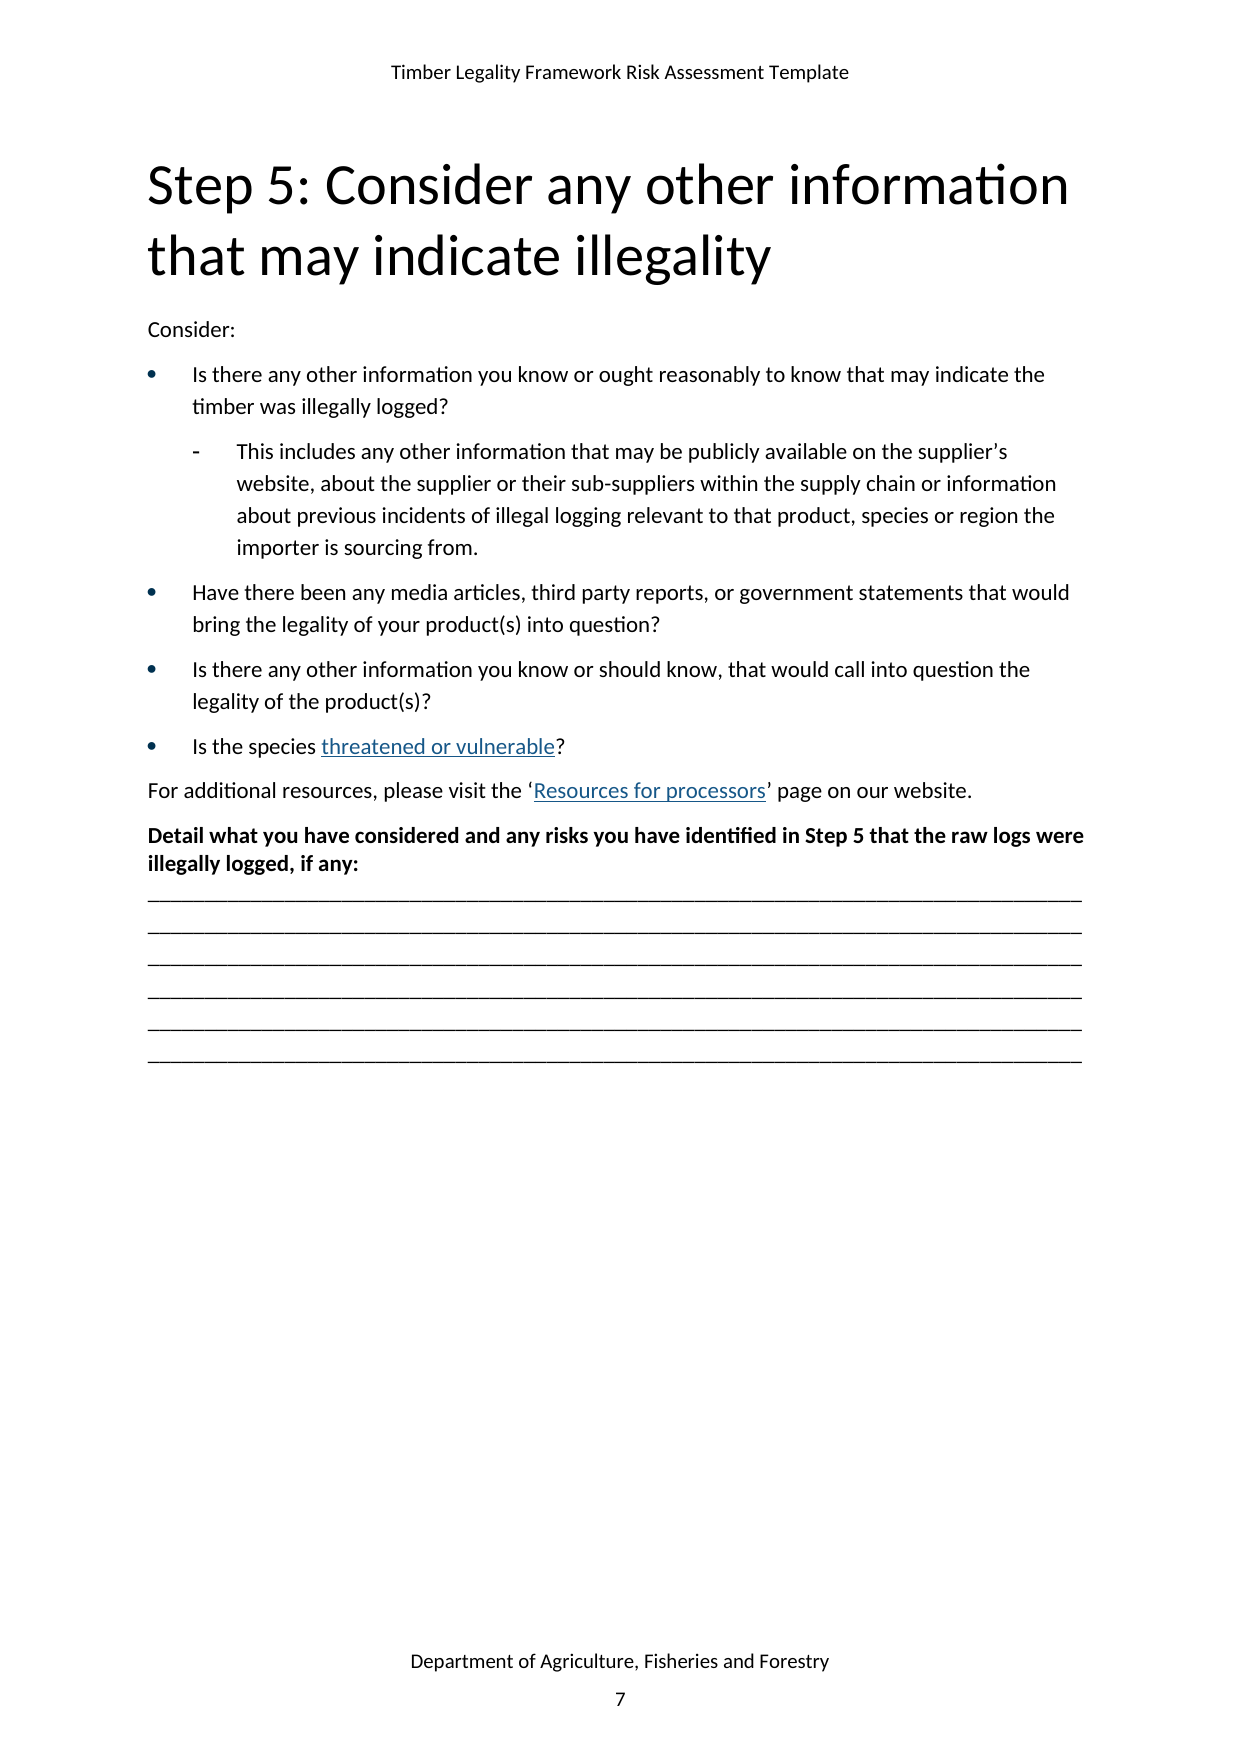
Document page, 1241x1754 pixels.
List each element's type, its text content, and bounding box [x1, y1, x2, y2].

list Is the species threatened or vulnerable? [148, 732, 1092, 760]
text ____________________________________________________________________________________________________________________________________________________________________________________________________________________________________________________________________________________________________________________________________________________________________________________________________________________________________________________________________________________________________________ [148, 877, 1092, 1066]
list Is there any other information you know or should know, that would call into question the legality of the product(s)? [148, 655, 1092, 715]
list Have there been any media articles, third party reports, or government statements that would bring the legality of your product(s) into question? [148, 578, 1092, 638]
list Is there any other information you know or ought reasonably to know that may indicate the timber was illegally logged? [148, 360, 1092, 420]
list Consider: [148, 315, 1092, 343]
list This includes any other information that may be publicly available on the supplier’s website, about the supplier or their sub-suppliers within the supply chain or information about previous incidents of illegal logging relevant to that product, species or region the importer is sourcing from. [192, 437, 1092, 561]
list For additional resources, please visit the ‘Resources for processors’ page on our website. [148, 776, 1092, 804]
subtitle Step 5: Consider any other information that may indicate illegality [148, 148, 1092, 290]
subtitle Detail what you have considered and any risks you have identified in Step 5 that the raw logs were illegally logged, if any: [148, 821, 1092, 877]
